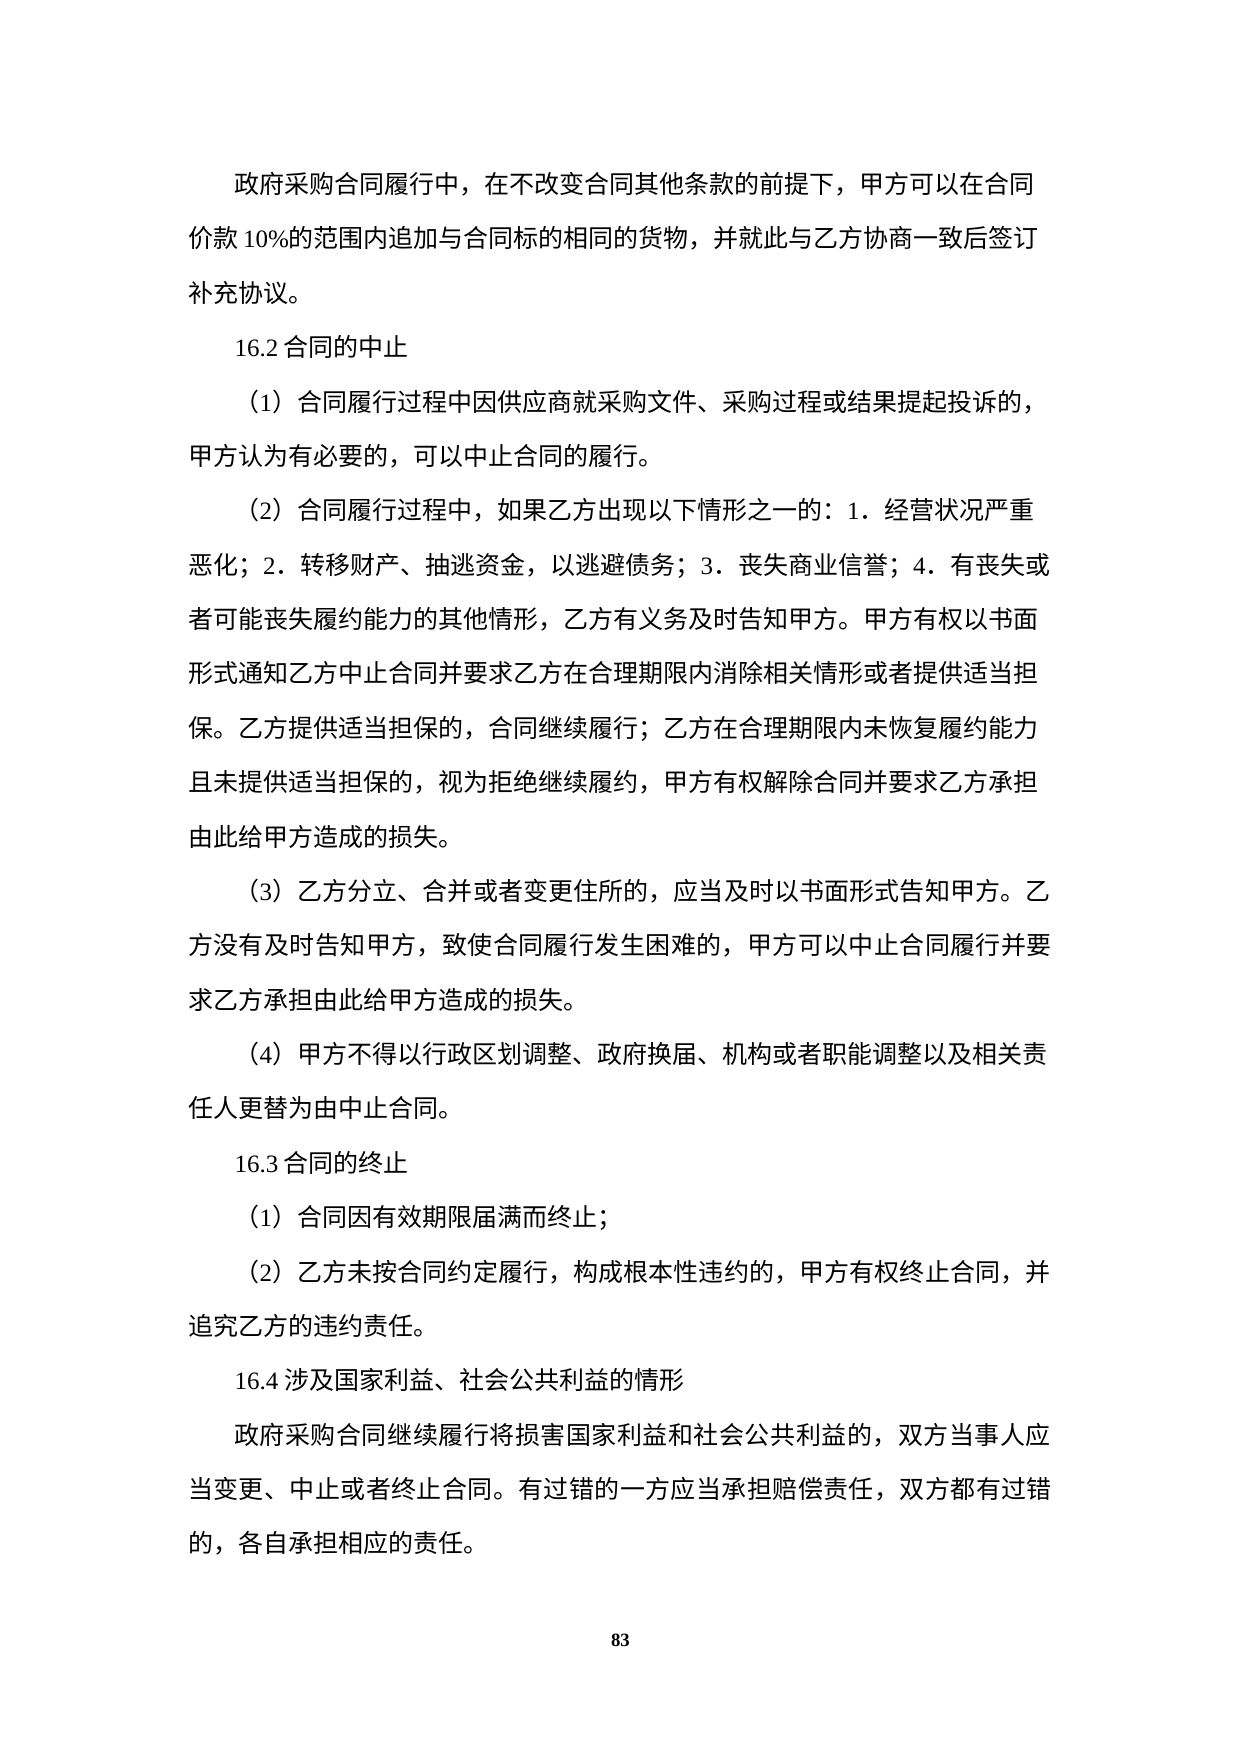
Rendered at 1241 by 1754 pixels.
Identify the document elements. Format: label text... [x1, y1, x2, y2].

text （1）合同因有效期限届满而终止； [188, 1198, 1052, 1234]
text 16.2合同的中止 [188, 328, 1052, 364]
text 政府采购合同履行中，在不改变合同其他条款的前提下，甲方可以在合同价款10%的范围内追加与合同标的相同的货物，并就此与乙方协商一致后签订补充协议。 [188, 164, 1052, 309]
text （3）乙方分立、合并或者变更住所的，应当及时以书面形式告知甲方。乙方没有及时告知甲方，致使合同履行发生困难的，甲方可以中止合同履行并要求乙方承担由此给甲方造成的损失。 [188, 871, 1052, 1016]
text （4）甲方不得以行政区划调整、政府换届、机构或者职能调整以及相关责任人更替为由中止合同。 [188, 1034, 1052, 1125]
text （1）合同履行过程中因供应商就采购文件、采购过程或结果提起投诉的，甲方认为有必要的，可以中止合同的履行。 [188, 382, 1052, 473]
text （2）合同履行过程中，如果乙方出现以下情形之一的：1．经营状况严重恶化；2．转移财产、抽逃资金，以逃避债务；3．丧失商业信誉；4．有丧失或者可能丧失履约能力的其他情形，乙方有义务及时告知甲方。甲方有权以书面形式通知乙方中止合同并要求乙方在合理期限内消除相关情形或者提供适当担保。乙方提供适当担保的，合同继续履行；乙方在合理期限内未恢复履约能力且未提供适当担保的，视为拒绝继续履约，甲方有权解除合同并要求乙方承担由此给甲方造成的损失。 [188, 491, 1052, 853]
text 16.4 涉及国家利益、社会公共利益的情形 [188, 1361, 1052, 1397]
text （2）乙方未按合同约定履行，构成根本性违约的，甲方有权终止合同，并追究乙方的违约责任。 [188, 1252, 1052, 1343]
text 政府采购合同继续履行将损害国家利益和社会公共利益的，双方当事人应当变更、中止或者终止合同。有过错的一方应当承担赔偿责任，双方都有过错的，各自承担相应的责任。 [188, 1415, 1052, 1560]
text 16.3合同的终止 [188, 1143, 1052, 1179]
